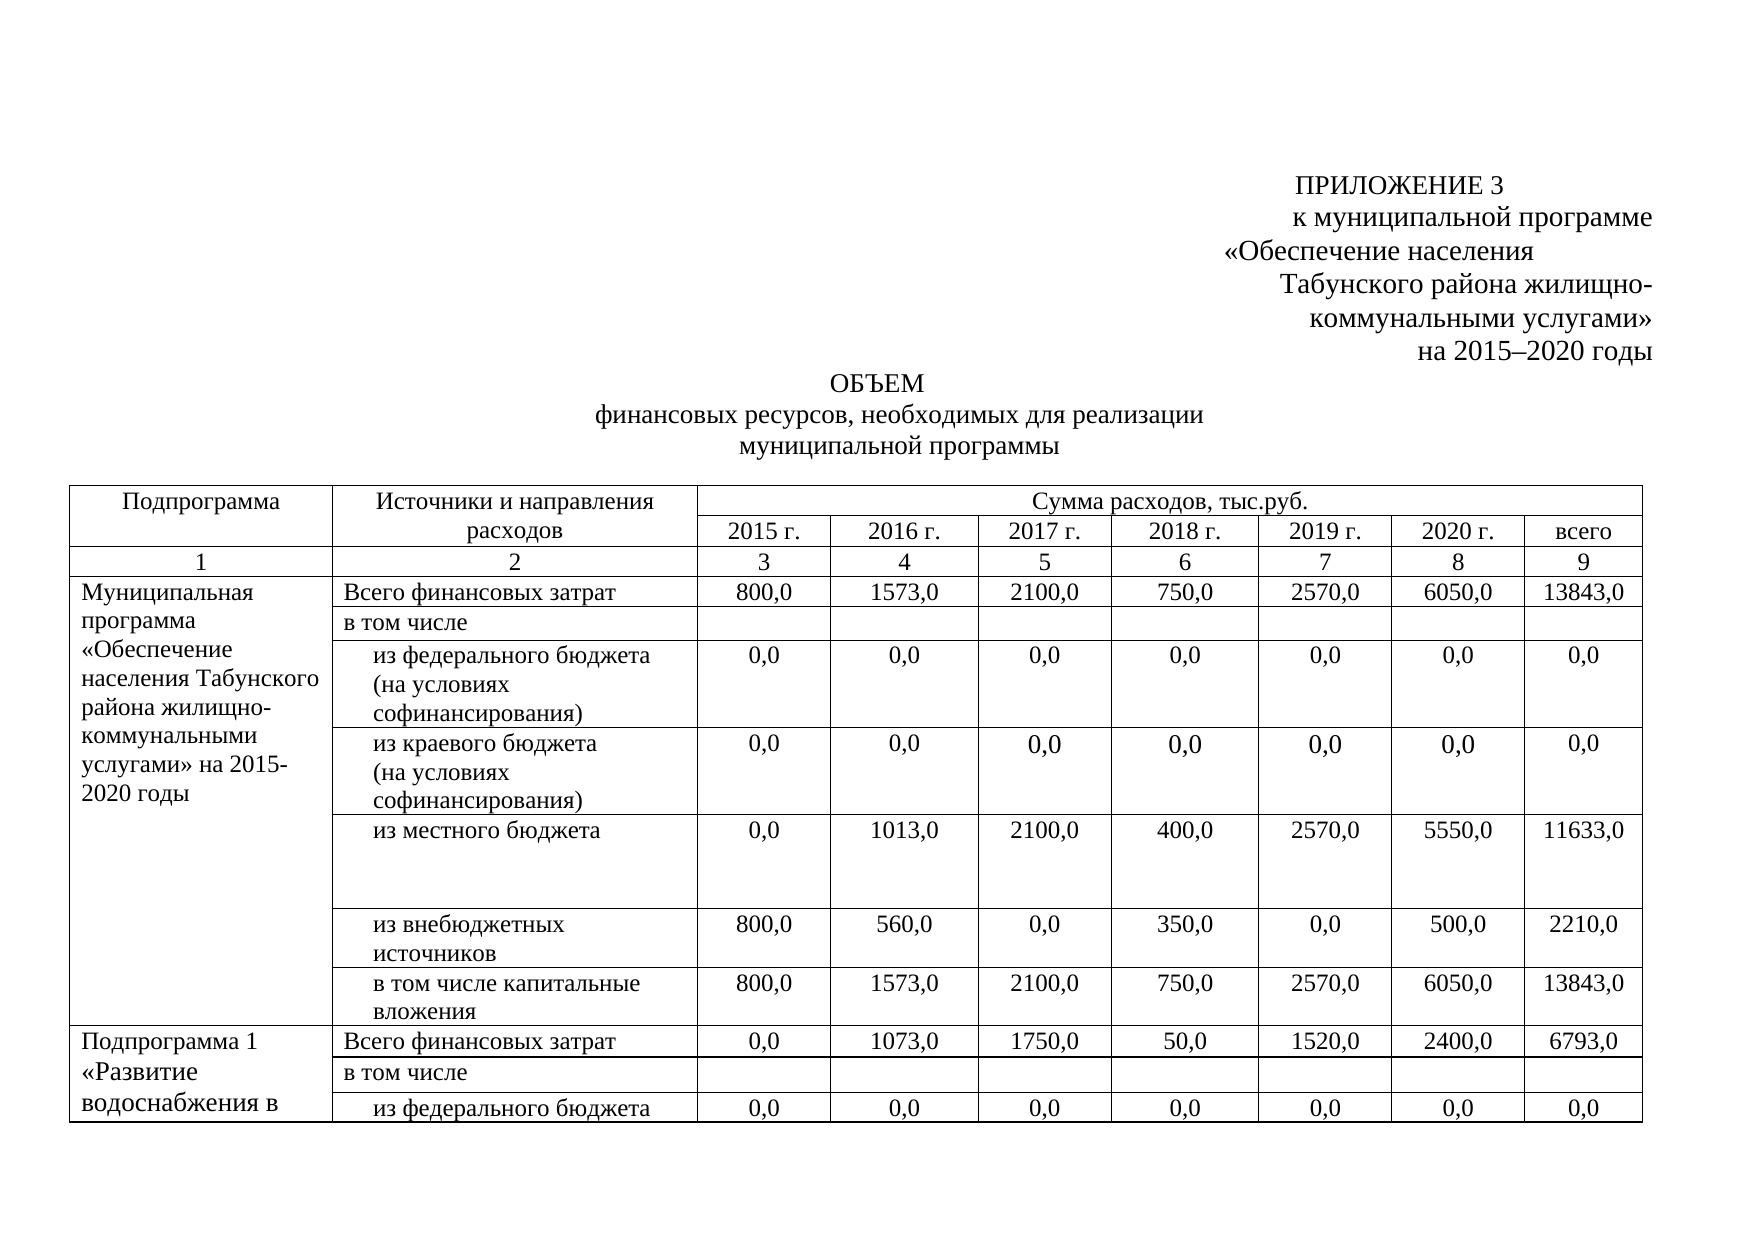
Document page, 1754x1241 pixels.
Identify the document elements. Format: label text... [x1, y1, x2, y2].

table_cell 11633,0 [1525, 815, 1642, 908]
table_cell 2570,0 [1259, 577, 1391, 606]
table_cell 1073,0 [831, 1026, 978, 1056]
table_cell 1573,0 [831, 577, 978, 606]
table_cell 6 [1112, 547, 1258, 576]
table_cell 0,0 [1112, 1093, 1258, 1121]
table_cell 800,0 [698, 577, 830, 606]
table_cell из краевого бюджета (на условиях софинансирования) [333, 728, 697, 814]
table_cell 750,0 [1112, 577, 1258, 606]
table_cell [1525, 607, 1642, 639]
table_cell 1013,0 [831, 815, 978, 908]
table_cell 0,0 [1259, 909, 1391, 967]
table_cell 0,0 [831, 1093, 978, 1121]
table_cell 13843,0 [1525, 577, 1642, 606]
table_cell Всего финансовых затрат [333, 1026, 697, 1056]
table_cell [1392, 607, 1524, 639]
table_cell 0,0 [979, 728, 1111, 814]
text на 2015–2020 годы [99, 333, 1653, 367]
table_cell [1392, 1058, 1524, 1092]
table_cell 6793,0 [1525, 1026, 1642, 1056]
table_cell 2019 г. [1259, 516, 1391, 546]
table_cell 0,0 [1392, 728, 1524, 814]
text коммунальными услугами» [99, 300, 1653, 333]
table_cell 0,0 [1259, 641, 1391, 727]
table_cell [979, 1058, 1111, 1092]
table_cell 7 [1259, 547, 1391, 576]
table_header Сумма расходов, тыс.руб. [698, 486, 1642, 515]
table_cell 2210,0 [1525, 909, 1642, 967]
table_header Источники и направления расходов [333, 486, 697, 546]
table_cell [831, 1058, 978, 1092]
table_cell 1 [70, 547, 332, 576]
table_cell [979, 607, 1111, 639]
table_cell 1750,0 [979, 1026, 1111, 1056]
table_cell 2016 г. [831, 516, 978, 546]
table_cell 500,0 [1392, 909, 1524, 967]
table_cell всего [1525, 516, 1642, 546]
table_cell 0,0 [1259, 1093, 1391, 1121]
table_cell 6050,0 [1392, 577, 1524, 606]
table_cell 2100,0 [979, 815, 1111, 908]
table_cell 2015 г. [698, 516, 830, 546]
text Табунского района жилищно- [99, 266, 1653, 300]
table_cell 5550,0 [1392, 815, 1524, 908]
table_cell 2017 г. [979, 516, 1111, 546]
table_cell из федерального бюджета (на условиях софинансирования) [333, 641, 697, 727]
table_cell [831, 607, 978, 639]
table_cell 0,0 [979, 909, 1111, 967]
table_cell [1259, 607, 1391, 639]
table_cell Муниципальная программа «Обеспечение населения Табунского района жилищно-коммунальными услугами» на 2015-2020 годы [70, 577, 332, 1025]
table_cell 0,0 [1525, 641, 1642, 727]
table_cell Подпрограмма 1 «Развитие водоснабжения в Табунском районе» [70, 1026, 332, 1121]
table_cell 2018 г. [1112, 516, 1258, 546]
table_cell 9 [1525, 547, 1642, 576]
table_cell 2570,0 [1259, 815, 1391, 908]
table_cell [333, 1093, 697, 1121]
table_cell в том числе капитальные вложения [333, 968, 697, 1025]
text «Обеспечение населения [99, 233, 1653, 266]
table_cell [698, 1058, 830, 1092]
table_cell [1112, 1058, 1258, 1092]
table_cell 50,0 [1112, 1026, 1258, 1056]
table_cell в том числе [333, 607, 697, 639]
table_cell 8 [1392, 547, 1524, 576]
table_cell 560,0 [831, 909, 978, 967]
table_cell 0,0 [831, 728, 978, 814]
table_cell [698, 607, 830, 639]
table_cell 1520,0 [1259, 1026, 1391, 1056]
table_cell 5 [979, 547, 1111, 576]
table_cell в том числе [333, 1058, 697, 1092]
table_cell 6050,0 [1392, 968, 1524, 1025]
table_cell 0,0 [1392, 1093, 1524, 1121]
table_cell 800,0 [698, 968, 830, 1025]
table_cell 400,0 [1112, 815, 1258, 908]
table_cell 0,0 [698, 641, 830, 727]
table_cell 0,0 [979, 1093, 1111, 1121]
table_cell [1259, 1058, 1391, 1092]
text ПРИЛОЖЕНИЕ 3 [1058, 174, 1685, 199]
table_cell 0,0 [1112, 641, 1258, 727]
table_cell 0,0 [698, 1093, 830, 1121]
table_cell 1573,0 [831, 968, 978, 1025]
table_cell 2570,0 [1259, 968, 1391, 1025]
table_cell 0,0 [831, 641, 978, 727]
table_cell [1525, 1058, 1642, 1092]
table_cell 4 [831, 547, 978, 576]
table_cell 2100,0 [979, 577, 1111, 606]
table_cell из местного бюджета [333, 815, 697, 908]
table_cell 13843,0 [1525, 968, 1642, 1025]
table_cell 800,0 [698, 909, 830, 967]
text финансовых ресурсов, необходимых для реализации [114, 398, 1685, 429]
table_cell 2400,0 [1392, 1026, 1524, 1056]
table_cell 2020 г. [1392, 516, 1524, 546]
table_cell 2 [333, 547, 697, 576]
table_cell 0,0 [1525, 1093, 1642, 1121]
table_cell 0,0 [698, 815, 830, 908]
table_cell 0,0 [1259, 728, 1391, 814]
text муниципальной программы [114, 429, 1685, 460]
table_cell 0,0 [1112, 728, 1258, 814]
table_cell 0,0 [698, 1026, 830, 1056]
table_cell 350,0 [1112, 909, 1258, 967]
table_header Подпрограмма [70, 486, 332, 546]
table_cell 0,0 [979, 641, 1111, 727]
table_cell 0,0 [1525, 728, 1642, 814]
text ОБЪЕМ [69, 367, 1685, 398]
table_cell 3 [698, 547, 830, 576]
table_cell Всего финансовых затрат [333, 577, 697, 606]
table_cell 0,0 [1392, 641, 1524, 727]
text к муниципальной программе [99, 199, 1653, 233]
table_cell 2100,0 [979, 968, 1111, 1025]
table_cell 750,0 [1112, 968, 1258, 1025]
table_cell из внебюджетных источников [333, 909, 697, 967]
table_cell [1112, 607, 1258, 639]
table_cell 0,0 [698, 728, 830, 814]
